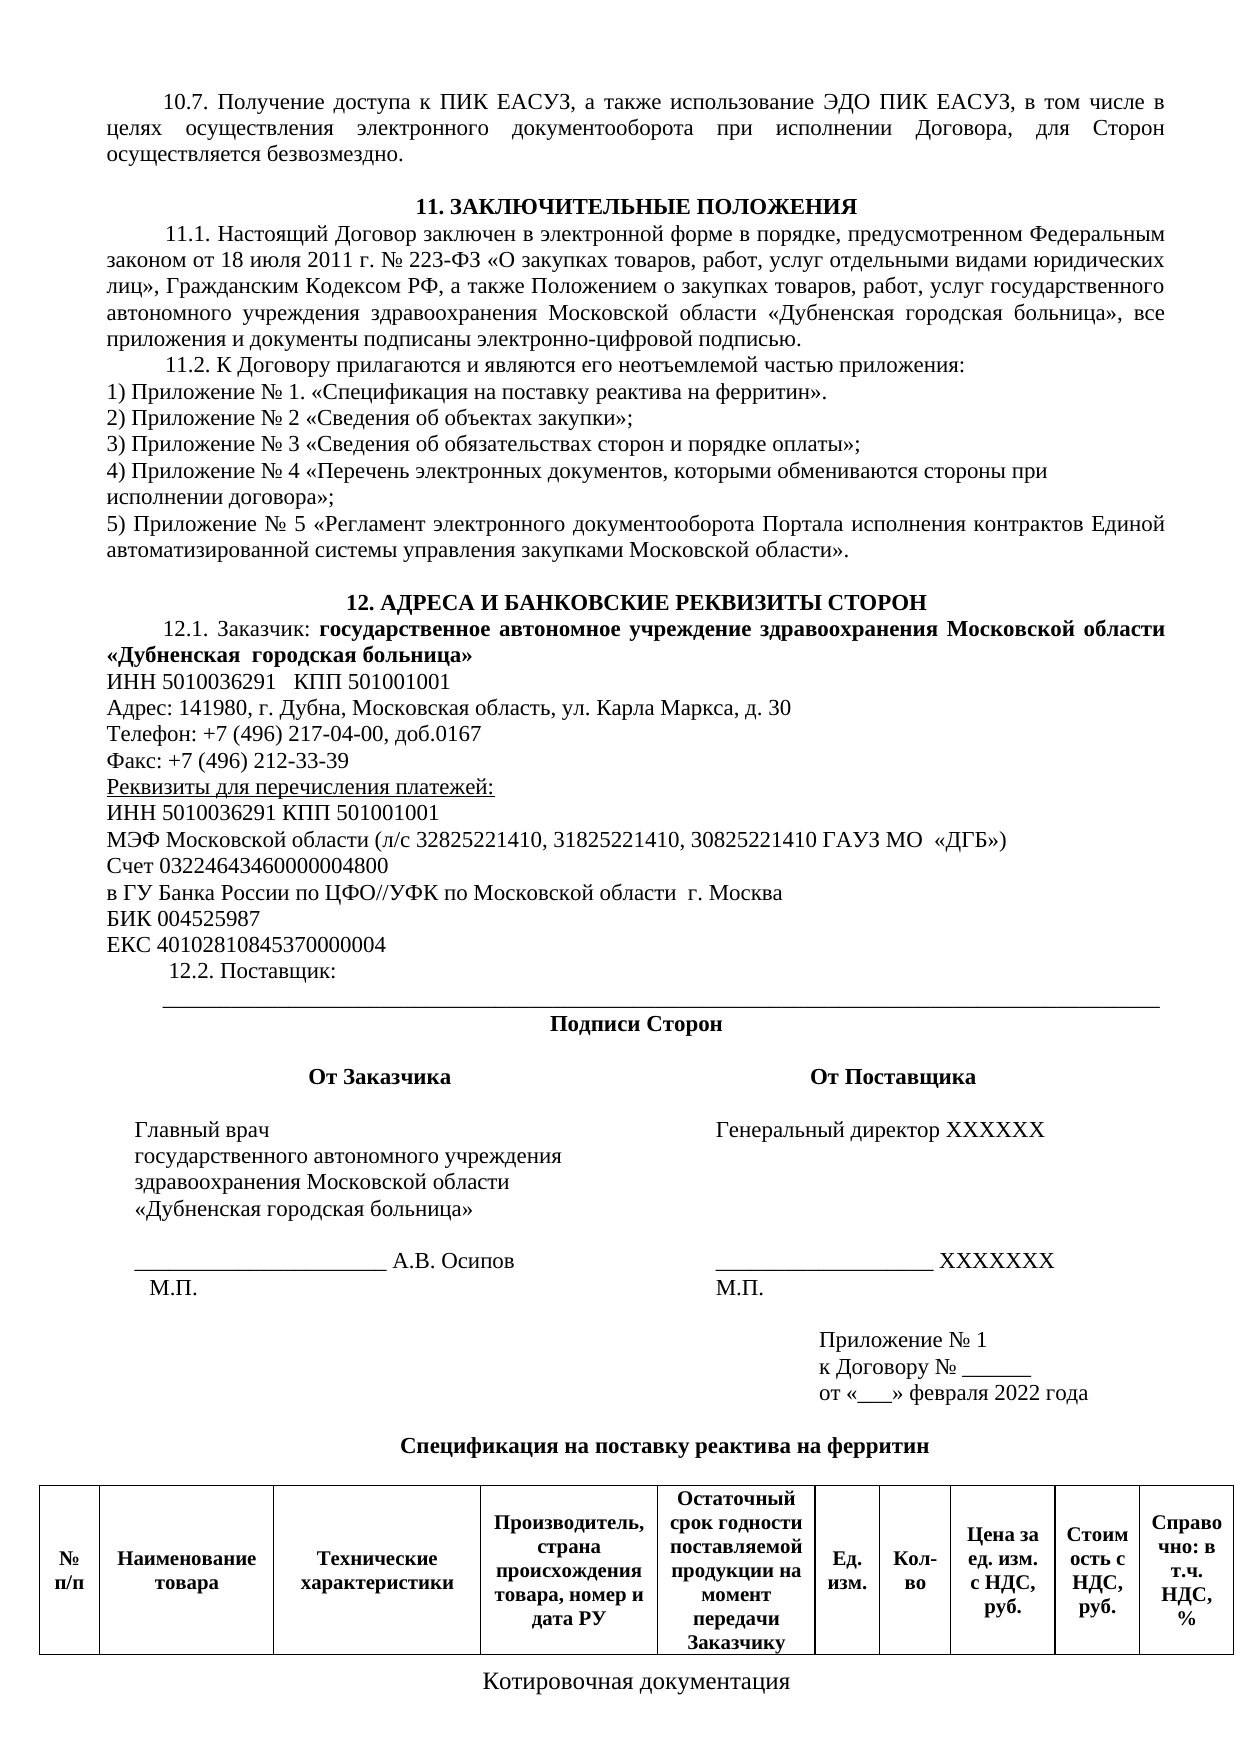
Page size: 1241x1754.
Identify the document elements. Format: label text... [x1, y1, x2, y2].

text 12.1. Заказчик: государственное автономное учреждение здравоохранения Московской области «Дубненская городская больница» [106, 615, 1166, 668]
text в ГУ Банка России по ЦФО//УФК по Московской области г. Москва [106, 878, 1166, 905]
table_cell Генеральный директор ХХХХХХ ___________________ ХХХХХХХ М.П. [636, 1116, 1150, 1300]
table_header Цена за ед. изм. с НДС, руб. [951, 1486, 1054, 1654]
subtitle 3) Приложение № 3 «Сведения об обязательствах сторон и порядке оплаты»; [106, 431, 1166, 457]
text 11.2. К Договору прилагаются и являются его неотъемлемой частью приложения: [106, 351, 1166, 378]
table_header Кол-во [880, 1486, 950, 1654]
text ЕКС 40102810845370000004 [106, 931, 1166, 958]
text 11. ЗАКЛЮЧИТЕЛЬНЫЕ ПОЛОЖЕНИЯ [106, 193, 1166, 220]
text Спецификация на поставку реактива на ферритин [106, 1432, 1166, 1458]
table_header Ед. изм. [816, 1486, 879, 1654]
text Адрес: 141980, г. Дубна, Московская область, ул. Карла Маркса, д. 30 [106, 694, 1166, 720]
text к Договору № ______ [819, 1353, 1166, 1379]
subtitle 4) Приложение № 4 «Перечень электронных документов, которыми обмениваются стороны при исполнении договора»; [106, 457, 1166, 509]
text от «___» февраля 2022 года [819, 1379, 1166, 1406]
table_header Стоимость с НДС, руб. [1056, 1486, 1139, 1654]
table_header № п/п [40, 1486, 99, 1654]
text Счет 03224643460000004800 [106, 852, 1166, 878]
text Приложение № 1 [819, 1327, 1166, 1353]
text 11.1. Настоящий Договор заключен в электронной форме в порядке, предусмотренном Федеральным законом от 18 июля 2011 г. № 223-ФЗ «О закупках товаров, работ, услуг отдельными видами юридических лиц», Гражданским Кодексом РФ, а также Положением о закупках товаров, работ, услуг государственного автономного учреждения здравоохранения Московской области «Дубненская городская больница», все приложения и документы подписаны электронно-цифровой подписью. [106, 220, 1166, 351]
text 10.7. Получение доступа к ПИК ЕАСУЗ, а также использование ЭДО ПИК ЕАСУЗ, в том числе в целях осуществления электронного документооборота при исполнении Договора, для Сторон осуществляется безвозмездно. [106, 88, 1166, 167]
text Подписи Сторон [106, 1010, 1166, 1037]
text БИК 004525987 [106, 905, 1166, 931]
text Факс: +7 (496) 212-33-39 [106, 747, 1166, 773]
text Телефон: +7 (496) 217-04-00, доб.0167 [106, 720, 1166, 747]
table_header Справочно: в т.ч. НДС,% [1140, 1486, 1233, 1654]
text 5) Приложение № 5 «Регламент электронного документооборота Портала исполнения контрактов Единой автоматизированной системы управления закупками Московской области». [106, 509, 1166, 562]
text 12. АДРЕСА И БАНКОВСКИЕ РЕКВИЗИТЫ СТОРОН [106, 589, 1166, 615]
text МЭФ Московской области (л/с 32825221410, 31825221410, 30825221410 ГАУЗ МО «ДГБ») [106, 826, 1166, 852]
text Реквизиты для перечисления платежей: [106, 773, 1166, 799]
text ИНН 5010036291 КПП 501001001 [106, 799, 1166, 826]
text 12.2. Поставщик: [106, 958, 1166, 984]
text ИНН 5010036291 КПП 501001001 [106, 668, 1166, 694]
table_header Остаточный срок годности поставляемой продукции на момент передачи Заказчику [658, 1486, 814, 1654]
text 1) Приложение № 1. «Спецификация на поставку реактива на ферритин». [106, 378, 1166, 404]
table_header От Заказчика [123, 1063, 636, 1116]
table_header От Поставщика [636, 1063, 1150, 1116]
table_header Технические характеристики [274, 1486, 480, 1654]
text _______________________________________________________________________________________ [106, 984, 1166, 1010]
table_header Наименование товара [100, 1486, 273, 1654]
text 2) Приложение № 2 «Сведения об объектах закупки»; [106, 404, 1166, 431]
table_header Производитель, страна происхождения товара, номер и дата РУ [481, 1486, 657, 1654]
